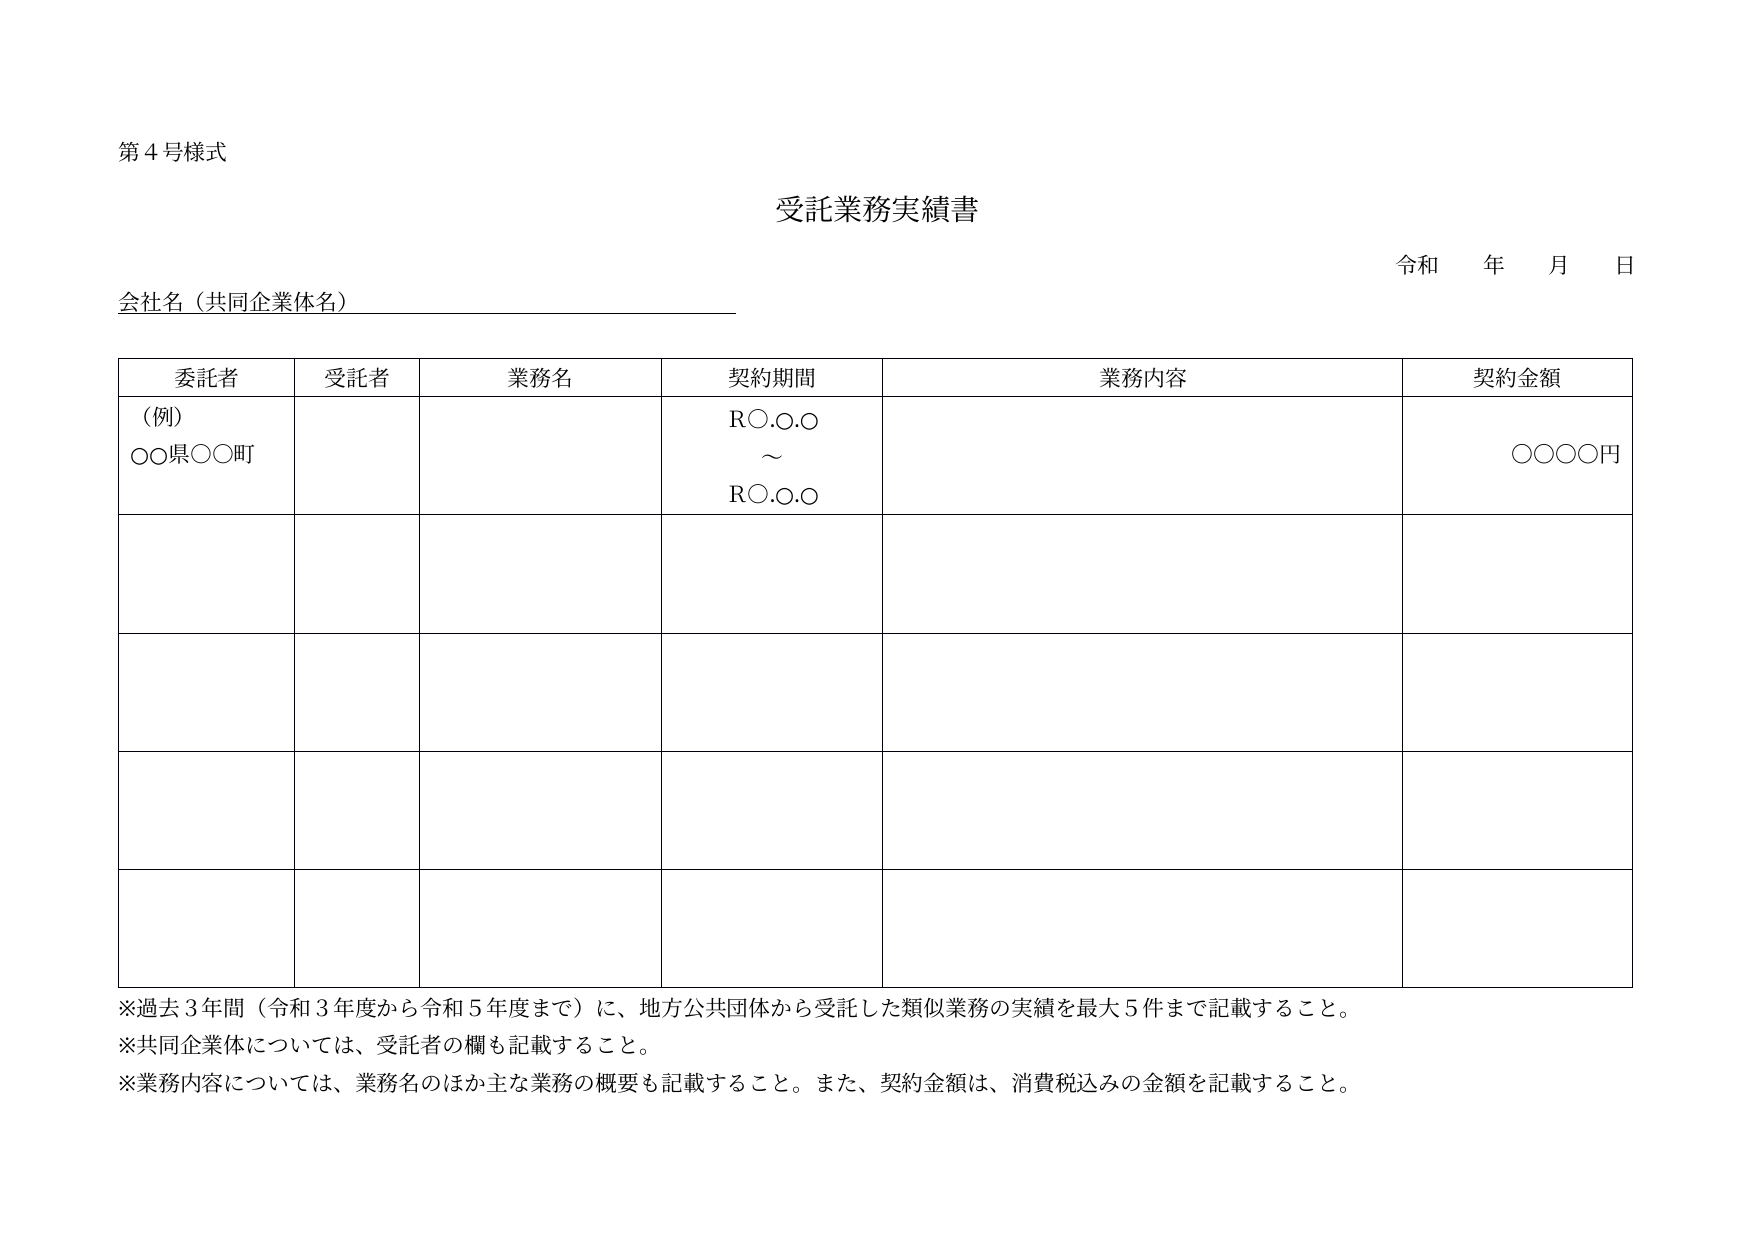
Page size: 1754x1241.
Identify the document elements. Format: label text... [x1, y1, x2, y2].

table_cell [662, 634, 882, 751]
table_cell [295, 752, 419, 869]
table_cell [119, 752, 294, 869]
text ※共同企業体については、受託者の欄も記載すること。 [118, 1025, 1636, 1063]
table_header 契約期間 [662, 359, 882, 396]
table_cell [295, 634, 419, 751]
table_cell [420, 752, 661, 869]
table_header 業務内容 [883, 359, 1402, 396]
table_cell [1403, 634, 1632, 751]
table_cell [883, 752, 1402, 869]
table_cell [119, 515, 294, 632]
table_cell [295, 397, 419, 514]
text ※業務内容については、業務名のほか主な業務の概要も記載すること。また、契約金額は、消費税込みの金額を記載すること。 [118, 1063, 1636, 1100]
text 受託業務実績書 [118, 170, 1636, 245]
table_header 業務名 [420, 359, 661, 396]
table_header 受託者 [295, 359, 419, 396]
table_cell [119, 870, 294, 987]
table_header 委託者 [119, 359, 294, 396]
table_cell [420, 634, 661, 751]
table_cell [420, 397, 661, 514]
table_cell [662, 752, 882, 869]
table_cell [662, 870, 882, 987]
table_cell [883, 634, 1402, 751]
table_cell [883, 515, 1402, 632]
table_cell Ｒ○.○.○ ～ Ｒ○.○.○ [662, 397, 882, 514]
table_cell （例） ○○県○○町 [119, 397, 294, 514]
text ※過去３年間（令和３年度から令和５年度まで）に、地方公共団体から受託した類似業務の実績を最大５件まで記載すること。 [118, 988, 1636, 1025]
table_cell [119, 634, 294, 751]
table_cell [295, 870, 419, 987]
table_cell [420, 515, 661, 632]
text 第４号様式 [118, 133, 1636, 170]
table_cell 〇〇〇〇円 [1403, 397, 1632, 514]
table_cell [420, 870, 661, 987]
table_cell [883, 397, 1402, 514]
table_cell [883, 870, 1402, 987]
table_cell [662, 515, 882, 632]
table_cell [1403, 752, 1632, 869]
table_cell [295, 515, 419, 632]
table_header 契約金額 [1403, 359, 1632, 396]
table_cell [1403, 515, 1632, 632]
text 会社名（共同企業体名） . [118, 283, 1636, 320]
text 令和 年 月 日 [118, 245, 1636, 283]
table_cell [1403, 870, 1632, 987]
